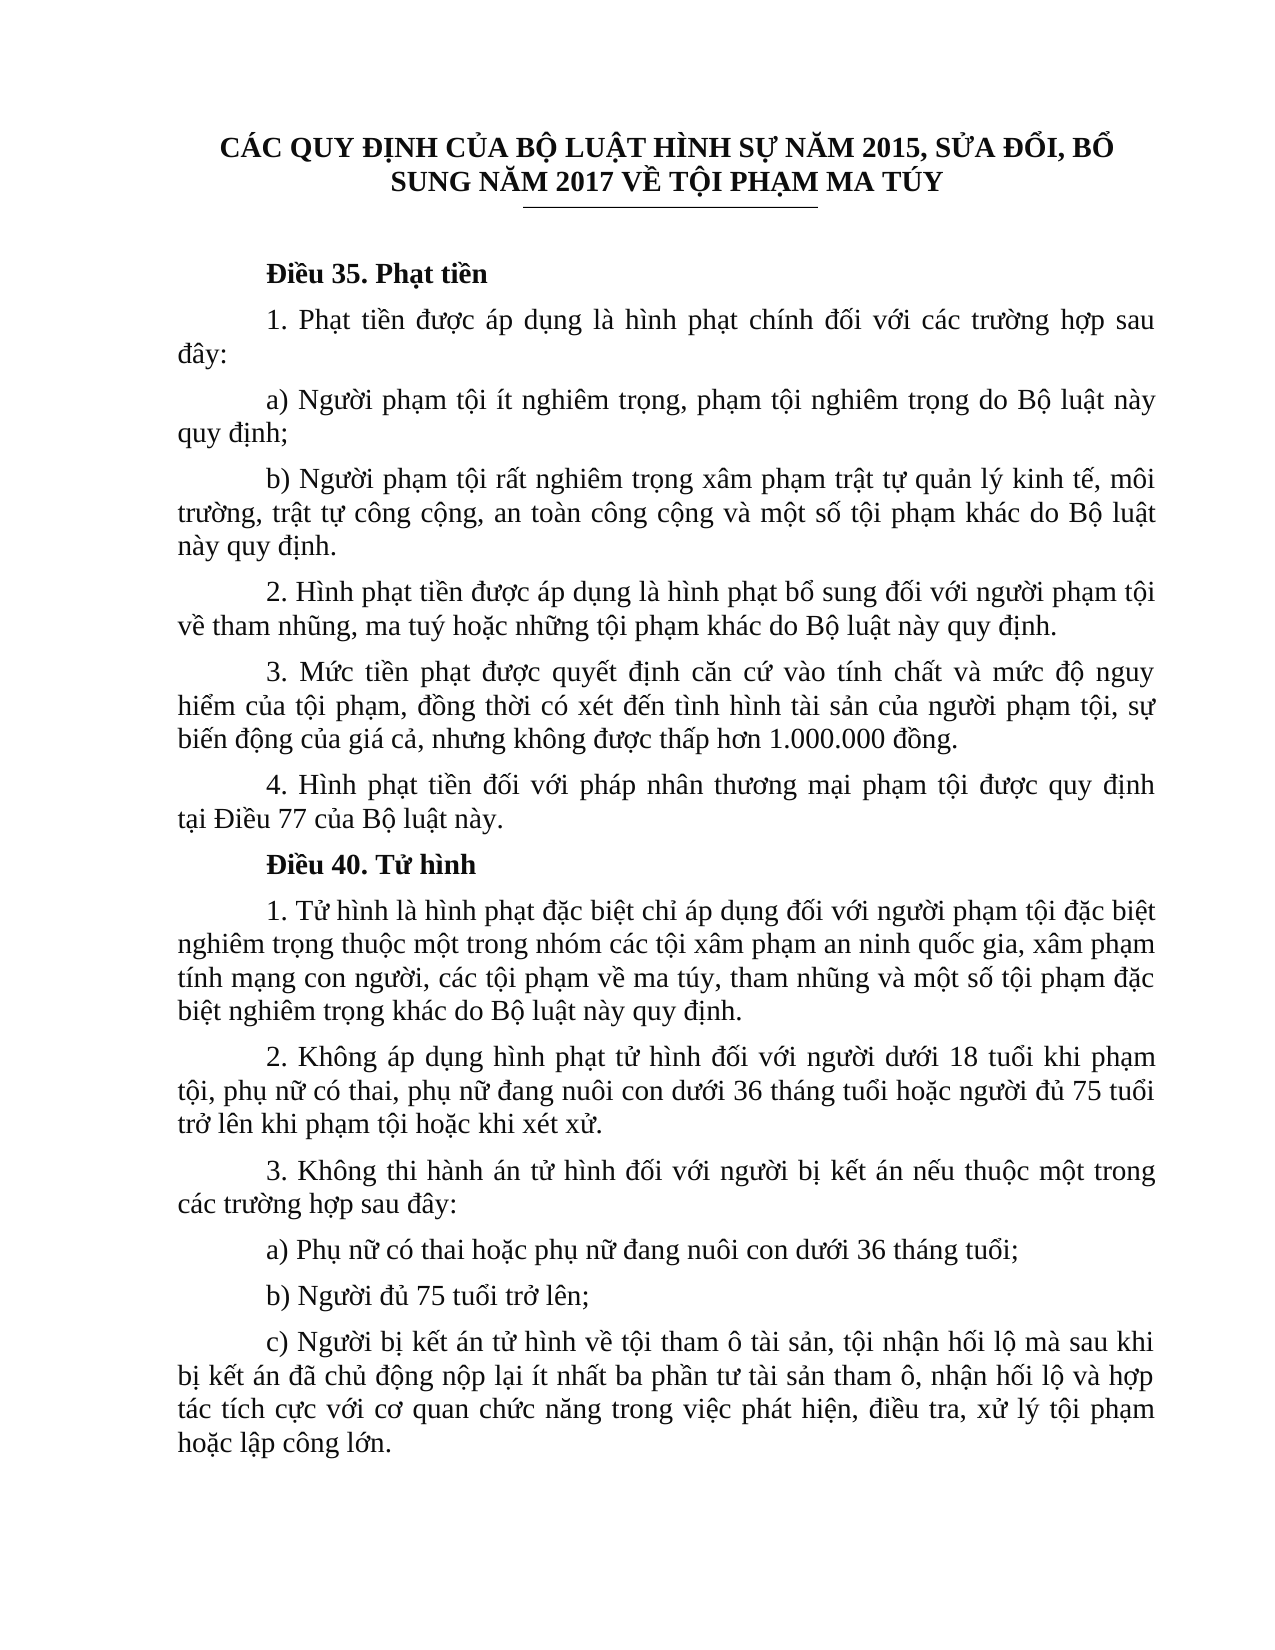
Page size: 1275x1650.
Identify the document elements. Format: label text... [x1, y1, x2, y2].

text Điều 40. Tử hình [177, 847, 1157, 880]
text 2. Hình phạt tiền được áp dụng là hình phạt bổ sung đối với người phạm tội về tham nhũng, ma tuý hoặc những tội phạm khác do Bộ luật này quy định. [177, 574, 1157, 642]
text b) Người phạm tội rất nghiêm trọng xâm phạm trật tự quản lý kinh tế, môi trường, trật tự công cộng, an toàn công cộng và một số tội phạm khác do Bộ luật này quy định. [177, 461, 1157, 562]
text c) Người bị kết án tử hình về tội tham ô tài sản, tội nhận hối lộ mà sau khi bị kết án đã chủ động nộp lại ít nhất ba phần tư tài sản tham ô, nhận hối lộ và hợp tác tích cực với cơ quan chức năng trong việc phát hiện, điều tra, xử lý tội phạm hoặc lập công lớn. [177, 1324, 1157, 1458]
text 3. Mức tiền phạt được quyết định căn cứ vào tính chất và mức độ nguy hiểm của tội phạm, đồng thời có xét đến tình hình tài sản của người phạm tội, sự biến động của giá cả, nhưng không được thấp hơn 1.000.000 đồng. [177, 654, 1157, 755]
text 3. Không thi hành án tử hình đối với người bị kết án nếu thuộc một trong các trường hợp sau đây: [177, 1153, 1157, 1220]
text Điều 35. Phạt tiền [177, 256, 1157, 290]
text b) Người đủ 75 tuổi trở lên; [177, 1278, 1157, 1312]
text 1. Phạt tiền được áp dụng là hình phạt chính đối với các trường hợp sau đây: [177, 302, 1157, 369]
text 4. Hình phạt tiền đối với pháp nhân thương mại phạm tội được quy định tại Điều 77 của Bộ luật này. [177, 767, 1157, 834]
text a) Phụ nữ có thai hoặc phụ nữ đang nuôi con dưới 36 tháng tuổi; [177, 1232, 1157, 1266]
text 2. Không áp dụng hình phạt tử hình đối với người dưới 18 tuổi khi phạm tội, phụ nữ có thai, phụ nữ đang nuôi con dưới 36 tháng tuổi hoặc người đủ 75 tuổi trở lên khi phạm tội hoặc khi xét xử. [177, 1039, 1157, 1140]
text CÁC QUY ĐỊNH CỦA BỘ LUẬT HÌNH SỰ NĂM 2015, SỬA ĐỔI, BỔ SUNG NĂM 2017 VỀ TỘI PHẠM MA TÚY [177, 131, 1157, 198]
text 1. Tử hình là hình phạt đặc biệt chỉ áp dụng đối với người phạm tội đặc biệt nghiêm trọng thuộc một trong nhóm các tội xâm phạm an ninh quốc gia, xâm phạm tính mạng con người, các tội phạm về ma túy, tham nhũng và một số tội phạm đặc biệt nghiêm trọng khác do Bộ luật này quy định. [177, 893, 1157, 1027]
text a) Người phạm tội ít nghiêm trọng, phạm tội nghiêm trọng do Bộ luật này quy định; [177, 382, 1157, 449]
